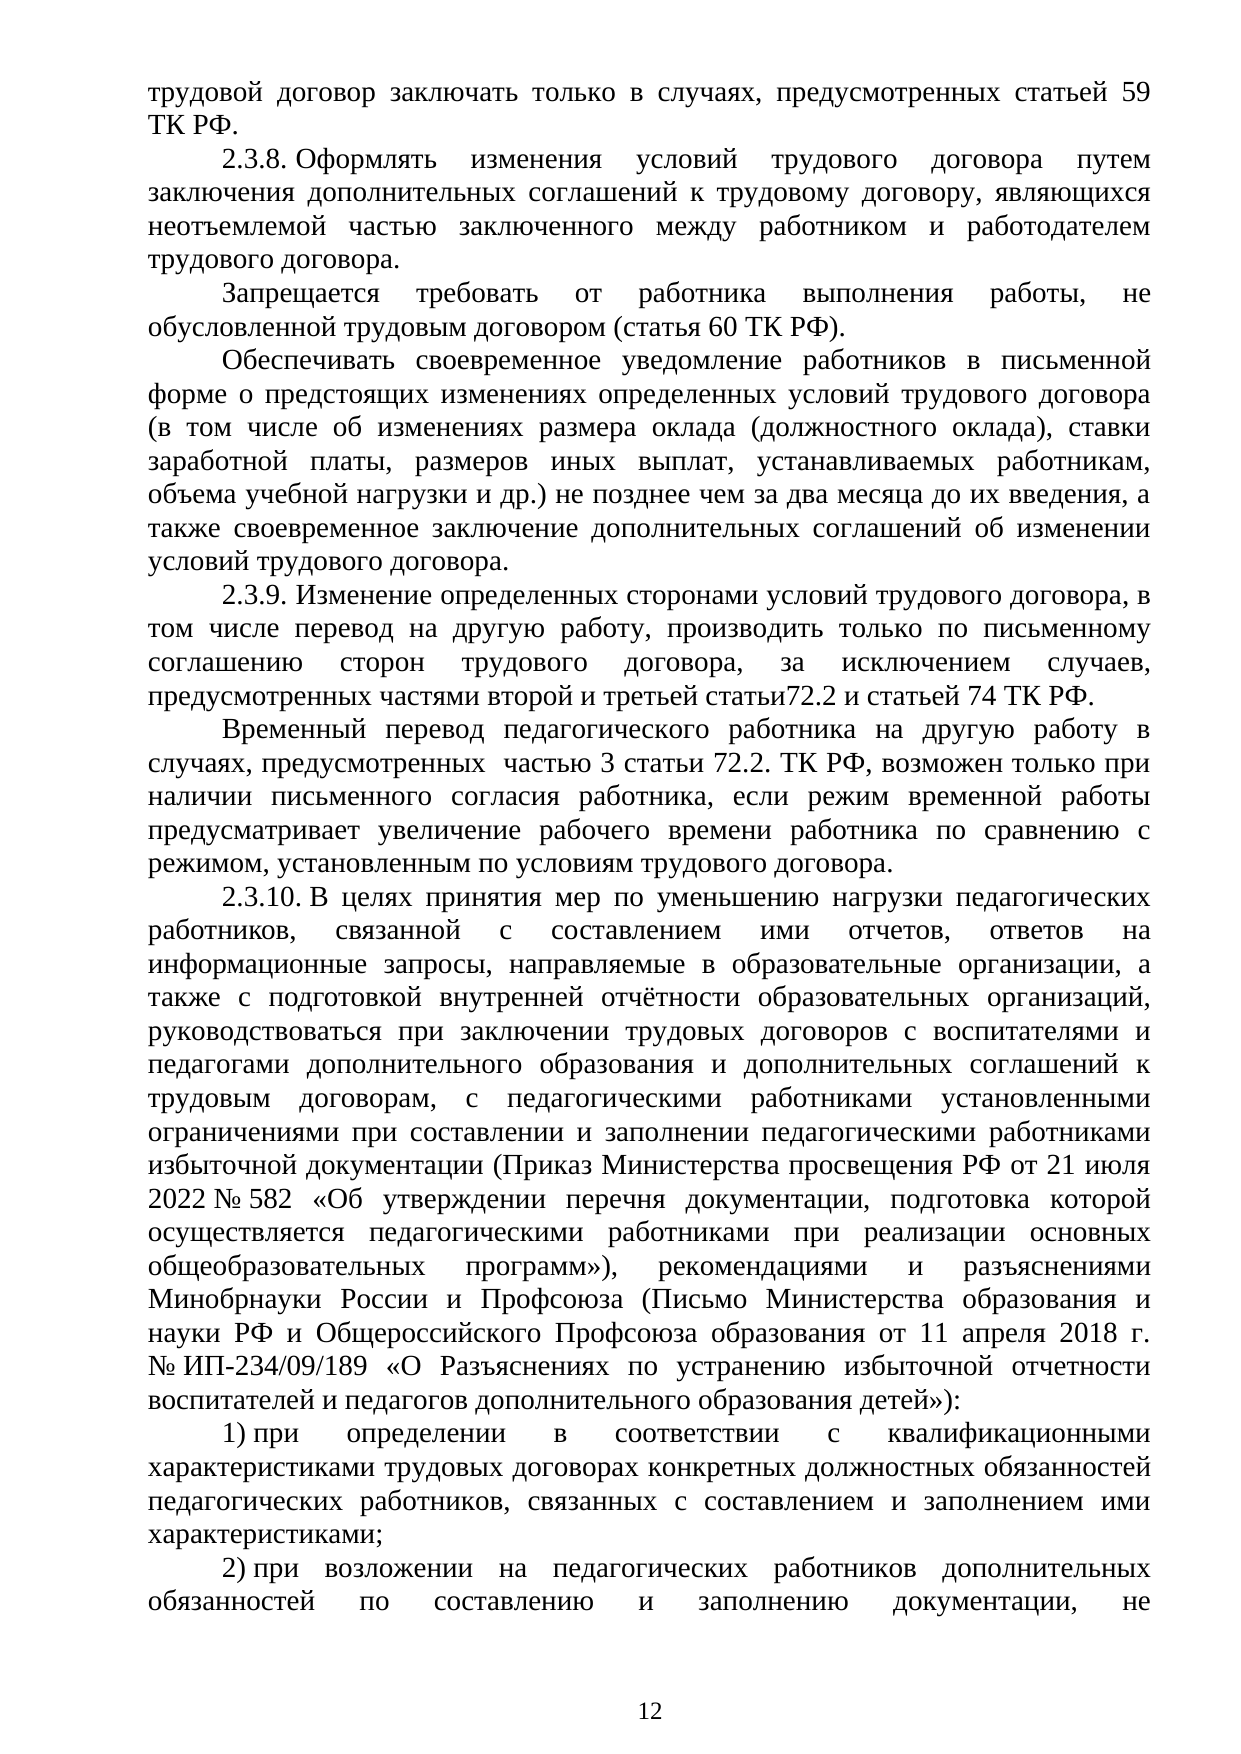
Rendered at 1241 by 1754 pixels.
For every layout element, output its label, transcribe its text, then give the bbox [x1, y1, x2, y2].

text 2.3.9. Изменение определенных сторонами условий трудового договора, в том числе перевод на другую работу, производить только по письменному соглашению сторон трудового договора, за исключением случаев, предусмотренных частями второй и третьей статьи72.2 и статьей 74 ТК РФ. [148, 577, 1152, 711]
text Временный перевод педагогического работника на другую работу в случаях, предусмотренных частью 3 статьи 72.2. ТК РФ, возможен только при наличии письменного согласия работника, если режим временной работы предусматривает увеличение рабочего времени работника по сравнению с режимом, установленным по условиям трудового договора. [148, 711, 1152, 879]
text Запрещается требовать от работника выполнения работы, не обусловленной трудовым договором (статья 60 ТК РФ). [148, 275, 1152, 342]
text 2.3.8. Оформлять изменения условий трудового договора путем заключения дополнительных соглашений к трудовому договору, являющихся неотъемлемой частью заключенного между работником и работодателем трудового договора. [148, 141, 1152, 275]
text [148, 74, 1152, 141]
text 2.3.10. В целях принятия мер по уменьшению нагрузки педагогических работников, связанной с составлением ими отчетов, ответов на информационные запросы, направляемые в образовательные организации, а также с подготовкой внутренней отчётности образовательных организаций, руководствоваться при заключении трудовых договоров с воспитателями и педагогами дополнительного образования и дополнительных соглашений к трудовым договорам, с педагогическими работниками установленными ограничениями при составлении и заполнении педагогическими работниками избыточной документации (Приказ Министерства просвещения РФ от 21 июля 2022 № 582 «Об утверждении перечня документации, подготовка которой осуществляется педагогическими работниками при реализации основных общеобразовательных программ»), рекомендациями и разъяснениями Минобрнауки России и Профсоюза (Письмо Министерства образования и науки РФ и Общероссийского Профсоюза образования от 11 апреля 2018 г. № ИП-234/09/189 «О Разъяснениях по устранению избыточной отчетности воспитателей и педагогов дополнительного образования детей»): [148, 879, 1152, 1416]
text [148, 1550, 1152, 1617]
text Обеспечивать своевременное уведомление работников в письменной форме о предстоящих изменениях определенных условий трудового договора (в том числе об изменениях размера оклада (должностного оклада), ставки заработной платы, размеров иных выплат, устанавливаемых работникам, объема учебной нагрузки и др.) не позднее чем за два месяца до их введения, а также своевременное заключение дополнительных соглашений об изменении условий трудового договора. [148, 342, 1152, 577]
text 1) при определении в соответствии с квалификационными характеристиками трудовых договорах конкретных должностных обязанностей педагогических работников, связанных с составлением и заполнением ими характеристиками; [148, 1416, 1152, 1550]
